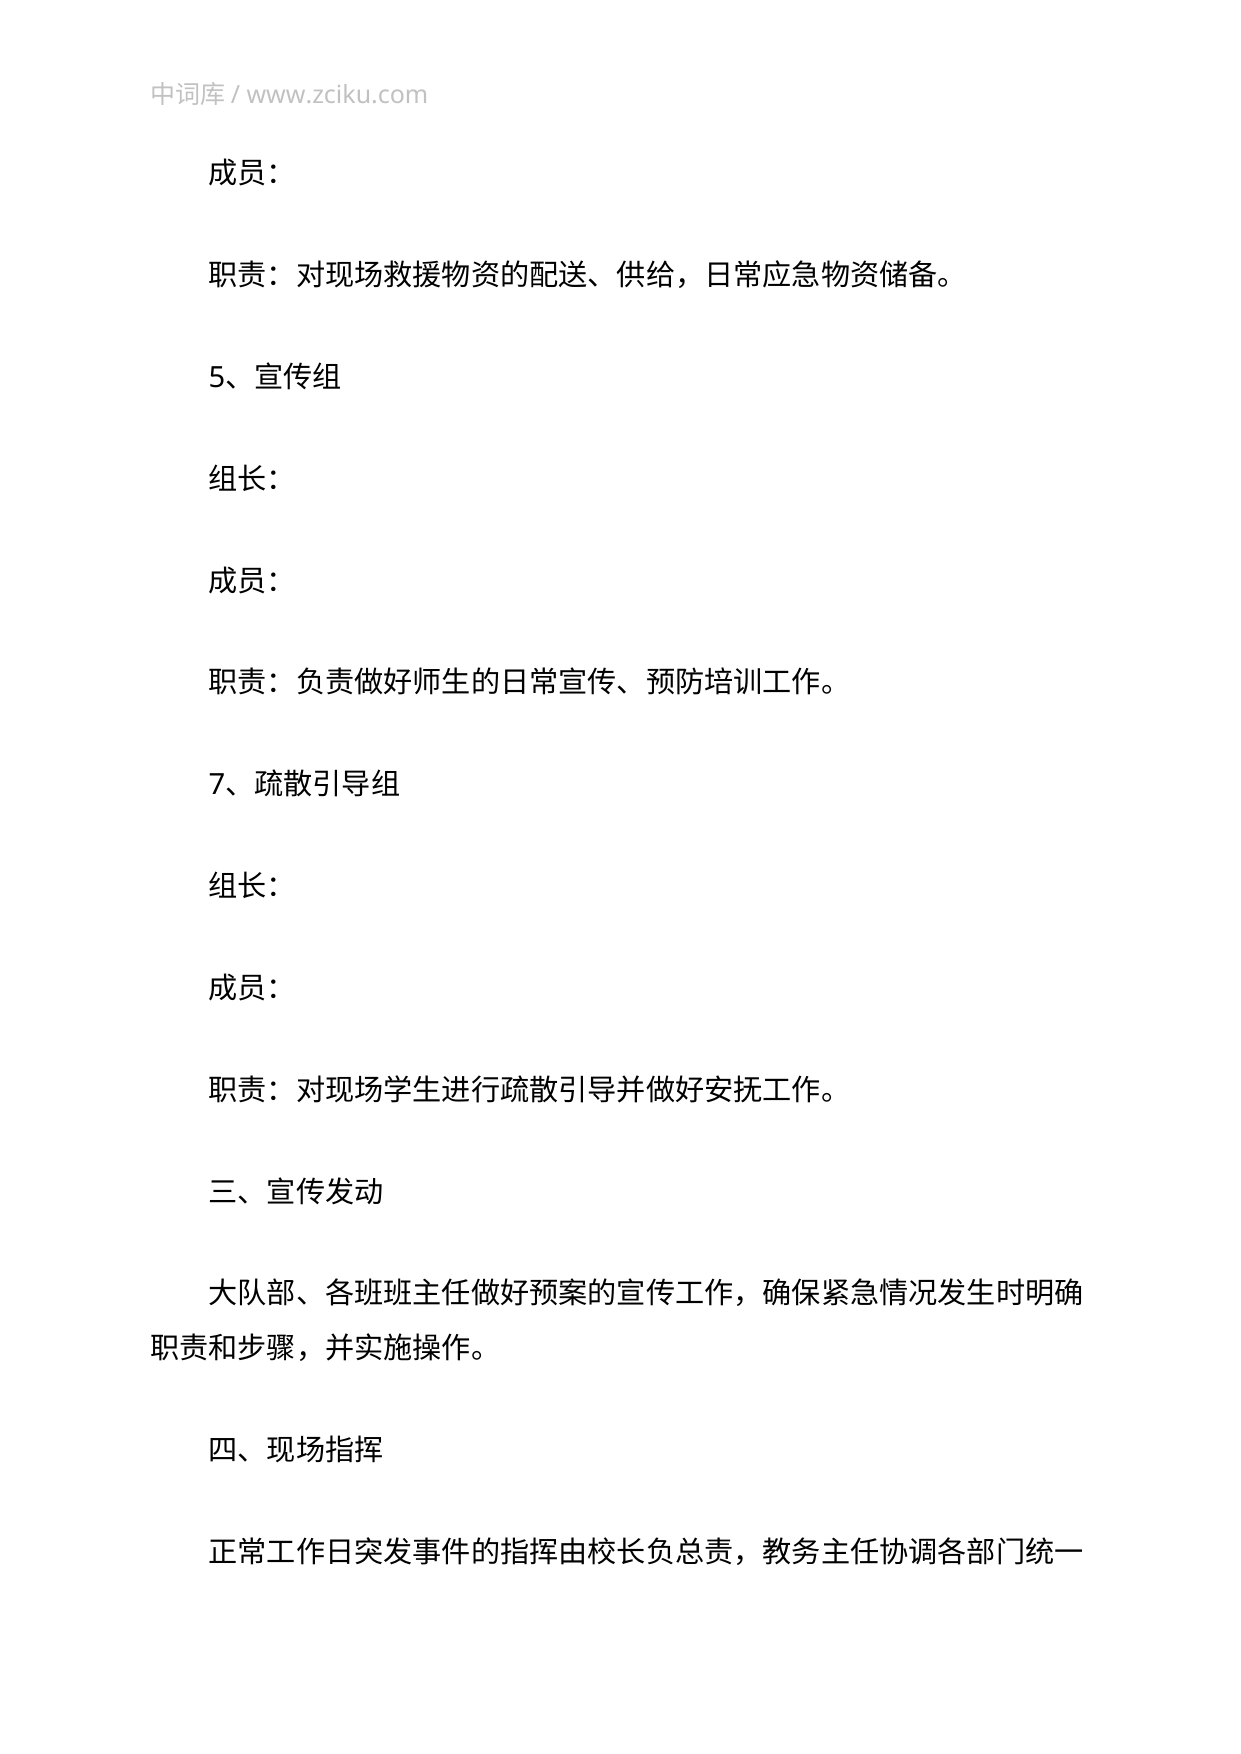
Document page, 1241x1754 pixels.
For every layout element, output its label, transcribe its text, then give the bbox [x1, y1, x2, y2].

text 组长： [150, 863, 1090, 905]
text 7、疏散引导组 [150, 761, 1090, 803]
text 成员： [150, 150, 1090, 192]
text 职责：对现场学生进行疏散引导并做好安抚工作。 [150, 1066, 1090, 1109]
text 成员： [150, 557, 1090, 599]
text 成员： [150, 964, 1090, 1007]
text 5、宣传组 [150, 353, 1090, 396]
text 四、现场指挥 [150, 1427, 1090, 1469]
text 组长： [150, 456, 1090, 498]
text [150, 1528, 1090, 1571]
text 大队部、各班班主任做好预案的宣传工作，确保紧急情况发生时明确职责和步骤，并实施操作。 [150, 1270, 1090, 1367]
text 职责：负责做好师生的日常宣传、预防培训工作。 [150, 659, 1090, 701]
text 职责：对现场救援物资的配送、供给，日常应急物资储备。 [150, 252, 1090, 294]
text 三、宣传发动 [150, 1168, 1090, 1210]
